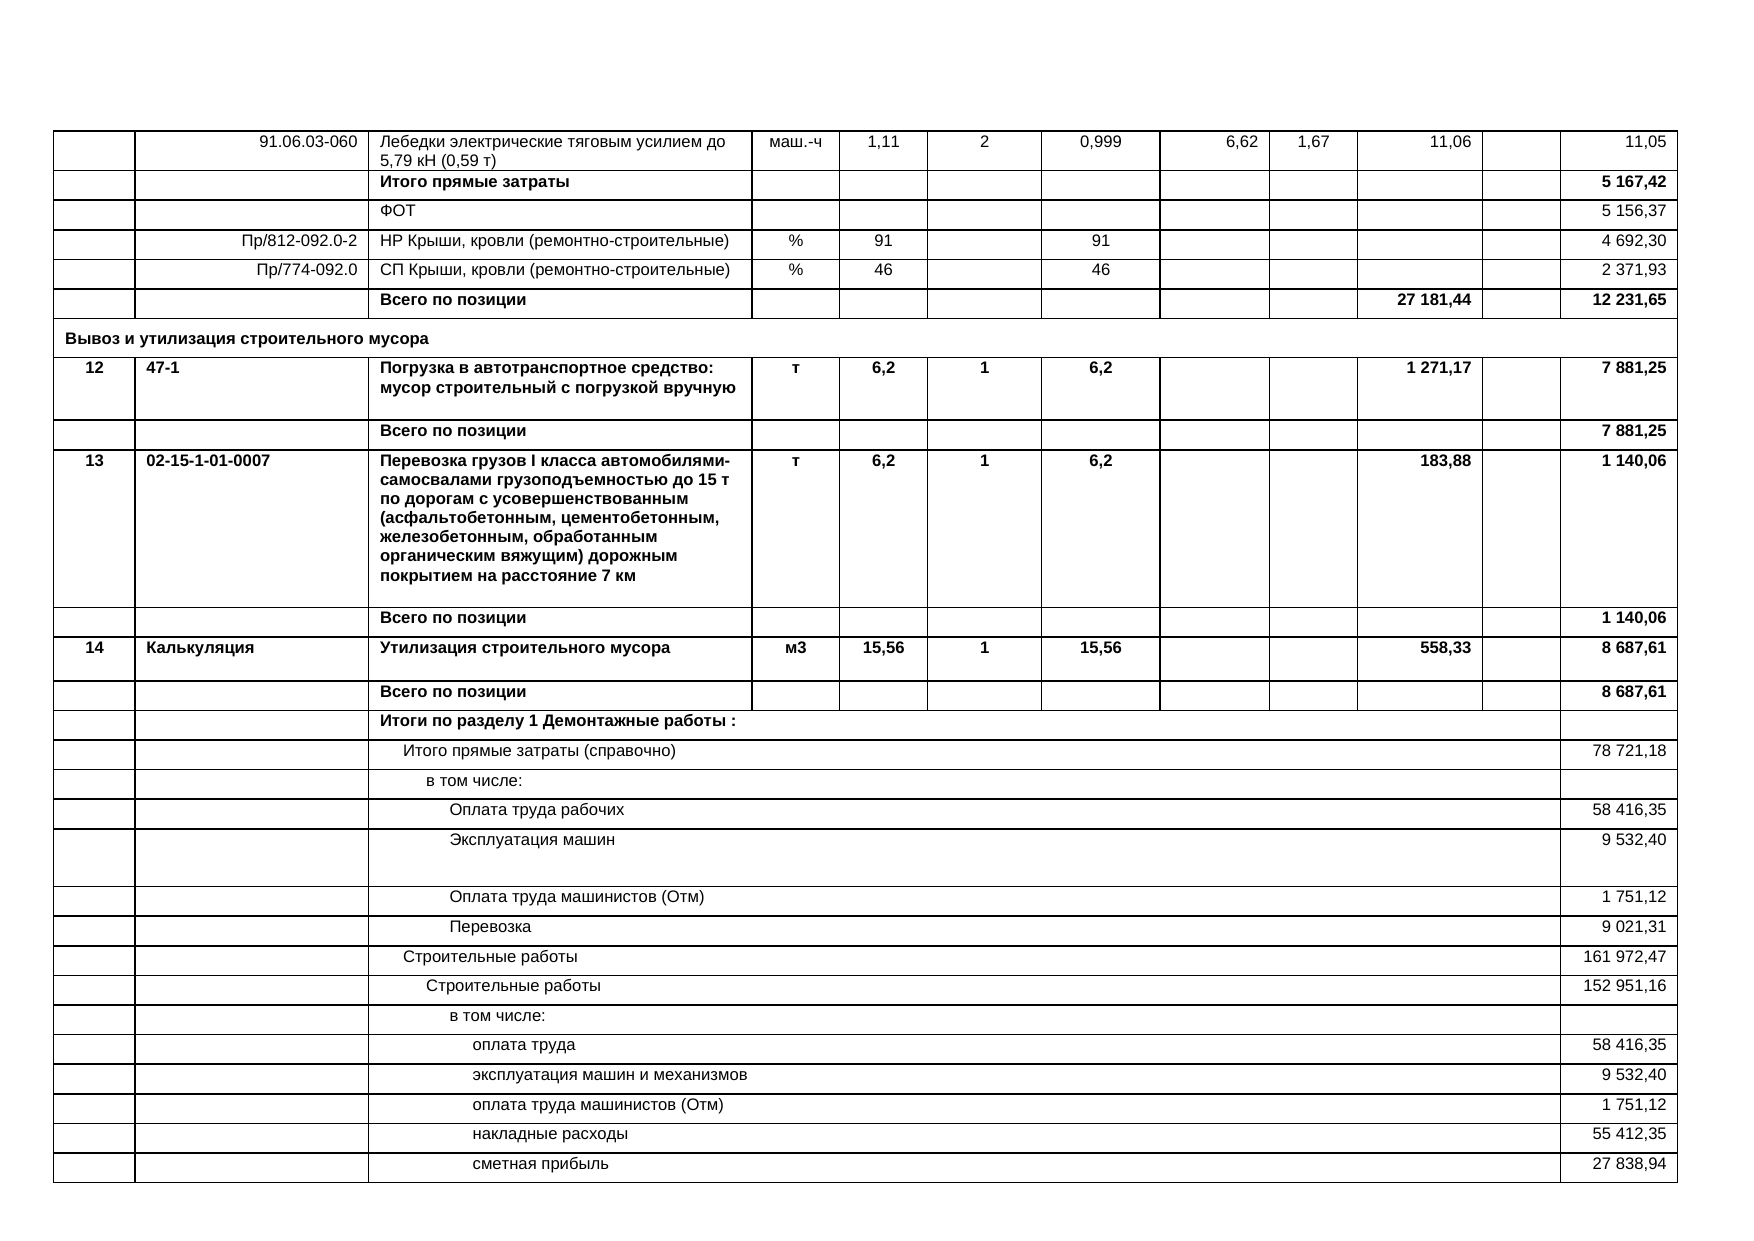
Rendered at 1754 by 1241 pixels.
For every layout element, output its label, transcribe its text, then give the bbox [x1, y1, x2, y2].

table_cell [928, 421, 1041, 449]
table_cell 152 951,16 [1561, 976, 1677, 1004]
table_cell Вывоз и утилизация строительного мусора [54, 319, 1677, 357]
table_cell [54, 421, 134, 449]
table_cell [54, 201, 134, 229]
table_cell [1358, 201, 1482, 229]
table_cell [136, 917, 368, 945]
table_cell [136, 770, 368, 798]
table_cell Строительные работы [369, 947, 1560, 974]
table_cell [54, 830, 134, 886]
table_cell в том числе: [369, 770, 1560, 798]
table_cell 7 881,25 [1561, 358, 1677, 419]
table_cell Итоги по разделу 1 Демонтажные работы : [369, 711, 1560, 739]
table_cell [1483, 231, 1560, 258]
table_cell 47-1 [136, 358, 368, 419]
table_cell [136, 1006, 368, 1034]
table_cell 27 838,94 [1561, 1154, 1677, 1182]
table_cell [1161, 358, 1269, 419]
table_cell 91.06.03-060 [136, 132, 368, 170]
table_cell [136, 682, 368, 709]
table_cell 46 [840, 260, 927, 288]
table_cell [753, 201, 839, 229]
table_cell [928, 682, 1041, 709]
table_cell [54, 1124, 134, 1152]
table_cell Эксплуатация машин [369, 830, 1560, 886]
table_cell 8 687,61 [1561, 682, 1677, 709]
table_cell [54, 1095, 134, 1122]
table_cell сметная прибыль [369, 1154, 1560, 1182]
table_cell [1270, 608, 1357, 636]
table_cell 2 371,93 [1561, 260, 1677, 288]
table_cell [753, 682, 839, 709]
table_cell [840, 608, 927, 636]
table_cell [54, 171, 134, 199]
table_cell НР Крыши, кровли (ремонтно-строительные) [369, 231, 751, 258]
table_cell [54, 947, 134, 974]
table_cell 1 271,17 [1358, 358, 1482, 419]
table_cell 1 140,06 [1561, 608, 1677, 636]
table_cell Итого прямые затраты [369, 171, 751, 199]
table_cell Всего по позиции [369, 290, 751, 318]
table_cell Пр/812-092.0-2 [136, 231, 368, 258]
table_cell [928, 201, 1041, 229]
table_cell Перевозка [369, 917, 1560, 945]
table_cell [1042, 421, 1159, 449]
table_cell [1042, 171, 1159, 199]
table_cell [54, 1154, 134, 1182]
table_cell 1 [928, 638, 1041, 680]
table_cell эксплуатация машин и механизмов [369, 1065, 1560, 1093]
table_cell [1483, 682, 1560, 709]
table_cell 27 181,44 [1358, 290, 1482, 318]
table_cell [54, 682, 134, 709]
table_cell [1161, 171, 1269, 199]
table_cell [928, 290, 1041, 318]
table_cell 6,2 [840, 358, 927, 419]
table_cell 46 [1042, 260, 1159, 288]
table_cell 6,2 [1042, 451, 1159, 607]
table_cell Калькуляция [136, 638, 368, 680]
table_cell накладные расходы [369, 1124, 1560, 1152]
table_cell [54, 1065, 134, 1093]
table_cell т [753, 451, 839, 607]
table_cell [753, 608, 839, 636]
table_cell [928, 608, 1041, 636]
table_cell [1483, 290, 1560, 318]
table_cell 9 021,31 [1561, 917, 1677, 945]
table_cell [928, 171, 1041, 199]
table_cell Оплата труда машинистов (Отм) [369, 887, 1560, 915]
table_cell Утилизация строительного мусора [369, 638, 751, 680]
table_cell 2 [928, 132, 1041, 170]
table_cell Всего по позиции [369, 608, 751, 636]
table_cell [54, 290, 134, 318]
table_cell [753, 421, 839, 449]
table_cell [1161, 608, 1269, 636]
table_cell 4 692,30 [1561, 231, 1677, 258]
table_cell [1358, 231, 1482, 258]
table_cell ФОТ [369, 201, 751, 229]
table_cell 1 [928, 358, 1041, 419]
table_cell 6,62 [1161, 132, 1269, 170]
table_cell 12 231,65 [1561, 290, 1677, 318]
table_cell 5 167,42 [1561, 171, 1677, 199]
table_cell [1161, 231, 1269, 258]
table_cell [1161, 682, 1269, 709]
table_cell [1483, 260, 1560, 288]
table_cell [54, 132, 134, 170]
table_cell [1358, 171, 1482, 199]
table_cell 1 751,12 [1561, 1095, 1677, 1122]
table_cell [54, 1035, 134, 1063]
table_cell [840, 171, 927, 199]
table_cell 91 [840, 231, 927, 258]
table_cell [840, 290, 927, 318]
table_cell [1270, 358, 1357, 419]
table_cell оплата труда [369, 1035, 1560, 1063]
table_cell [1270, 201, 1357, 229]
table_cell [136, 947, 368, 974]
table_cell 7 881,25 [1561, 421, 1677, 449]
table_cell [1270, 260, 1357, 288]
table_cell % [753, 260, 839, 288]
table_cell [136, 741, 368, 769]
table_cell [1270, 638, 1357, 680]
table_cell [54, 800, 134, 828]
table_cell Всего по позиции [369, 682, 751, 709]
table_cell Перевозка грузов I класса автомобилями-самосвалами грузоподъемностью до 15 т по дорогам с усовершенствованным (асфальтобетонным, цементобетонным, железобетонным, обработанным органическим вяжущим) дорожным покрытием на расстояние 7 км [369, 451, 751, 607]
table_cell 78 721,18 [1561, 741, 1677, 769]
table_cell [1561, 770, 1677, 798]
table_cell оплата труда машинистов (Отм) [369, 1095, 1560, 1122]
table_cell 11,05 [1561, 132, 1677, 170]
table_cell [136, 1065, 368, 1093]
table_cell 1,67 [1270, 132, 1357, 170]
table_cell Всего по позиции [369, 421, 751, 449]
table_cell [136, 1154, 368, 1182]
table_cell [136, 421, 368, 449]
table_cell [1483, 608, 1560, 636]
table_cell 161 972,47 [1561, 947, 1677, 974]
table_cell Погрузка в автотранспортное средство: мусор строительный с погрузкой вручную [369, 358, 751, 419]
table_cell [1042, 682, 1159, 709]
table_cell [928, 260, 1041, 288]
table_cell [840, 682, 927, 709]
table_cell [1270, 682, 1357, 709]
table_cell 58 416,35 [1561, 800, 1677, 828]
table_cell [1042, 290, 1159, 318]
table_cell [1161, 421, 1269, 449]
table_cell [840, 201, 927, 229]
table_cell 11,06 [1358, 132, 1482, 170]
table_cell [136, 887, 368, 915]
table_cell 6,2 [840, 451, 927, 607]
table_cell [1483, 171, 1560, 199]
table_cell [136, 976, 368, 1004]
table_cell [1161, 451, 1269, 607]
table_cell [54, 608, 134, 636]
table_cell [54, 711, 134, 739]
table_cell [1161, 290, 1269, 318]
table_cell [1270, 171, 1357, 199]
table_cell [136, 1095, 368, 1122]
table_cell [136, 1124, 368, 1152]
table_cell 12 [54, 358, 134, 419]
table_cell 9 532,40 [1561, 1065, 1677, 1093]
table_cell 15,56 [1042, 638, 1159, 680]
table_cell [1358, 421, 1482, 449]
table_cell [1358, 682, 1482, 709]
table_cell 0,999 [1042, 132, 1159, 170]
table_cell [54, 741, 134, 769]
table_cell [136, 171, 368, 199]
table_cell [753, 290, 839, 318]
table_cell [1561, 711, 1677, 739]
table_cell [1358, 260, 1482, 288]
table_cell [1483, 201, 1560, 229]
table_cell [54, 976, 134, 1004]
table_cell [1483, 638, 1560, 680]
table_cell 8 687,61 [1561, 638, 1677, 680]
table_cell [54, 770, 134, 798]
table_cell 58 416,35 [1561, 1035, 1677, 1063]
table_cell [928, 231, 1041, 258]
table_cell 183,88 [1358, 451, 1482, 607]
table_cell [1042, 201, 1159, 229]
table_cell [1358, 608, 1482, 636]
table_cell 1 140,06 [1561, 451, 1677, 607]
table_cell [1270, 451, 1357, 607]
table_cell [1270, 290, 1357, 318]
table_cell [136, 201, 368, 229]
table_cell 1,11 [840, 132, 927, 170]
table_cell Оплата труда рабочих [369, 800, 1560, 828]
table_cell [54, 887, 134, 915]
table_cell [1161, 201, 1269, 229]
table_cell Пр/774-092.0 [136, 260, 368, 288]
table_cell Итого прямые затраты (справочно) [369, 741, 1560, 769]
table_cell [54, 231, 134, 258]
table_cell маш.-ч [753, 132, 839, 170]
table_cell 558,33 [1358, 638, 1482, 680]
table_cell [1042, 608, 1159, 636]
table_cell [136, 608, 368, 636]
table_cell в том числе: [369, 1006, 1560, 1034]
table_cell Строительные работы [369, 976, 1560, 1004]
table_cell 9 532,40 [1561, 830, 1677, 886]
table_cell 15,56 [840, 638, 927, 680]
table_cell [753, 171, 839, 199]
table_cell [840, 421, 927, 449]
table_cell [54, 1006, 134, 1034]
table_cell [1483, 451, 1560, 607]
table_cell [1483, 358, 1560, 419]
table_cell 02-15-1-01-0007 [136, 451, 368, 607]
table_cell [1270, 421, 1357, 449]
table_cell 55 412,35 [1561, 1124, 1677, 1152]
table_cell т [753, 358, 839, 419]
table_cell [54, 917, 134, 945]
table_cell [1161, 638, 1269, 680]
table_cell 1 [928, 451, 1041, 607]
table_cell 6,2 [1042, 358, 1159, 419]
table_cell [1483, 132, 1560, 170]
table_cell [136, 830, 368, 886]
table_cell [1161, 260, 1269, 288]
table_cell м3 [753, 638, 839, 680]
table_cell [136, 711, 368, 739]
table_cell [54, 260, 134, 288]
table_cell СП Крыши, кровли (ремонтно-строительные) [369, 260, 751, 288]
table_cell [136, 800, 368, 828]
table_cell [1483, 421, 1560, 449]
table_cell [136, 1035, 368, 1063]
table_cell 1 751,12 [1561, 887, 1677, 915]
table_cell [1270, 231, 1357, 258]
table_cell Лебедки электрические тяговым усилием до 5,79 кН (0,59 т) [369, 132, 751, 170]
table_cell [136, 290, 368, 318]
table_cell [1561, 1006, 1677, 1034]
table_cell % [753, 231, 839, 258]
table_cell 13 [54, 451, 134, 607]
table_cell 91 [1042, 231, 1159, 258]
table_cell 5 156,37 [1561, 201, 1677, 229]
table_cell 14 [54, 638, 134, 680]
